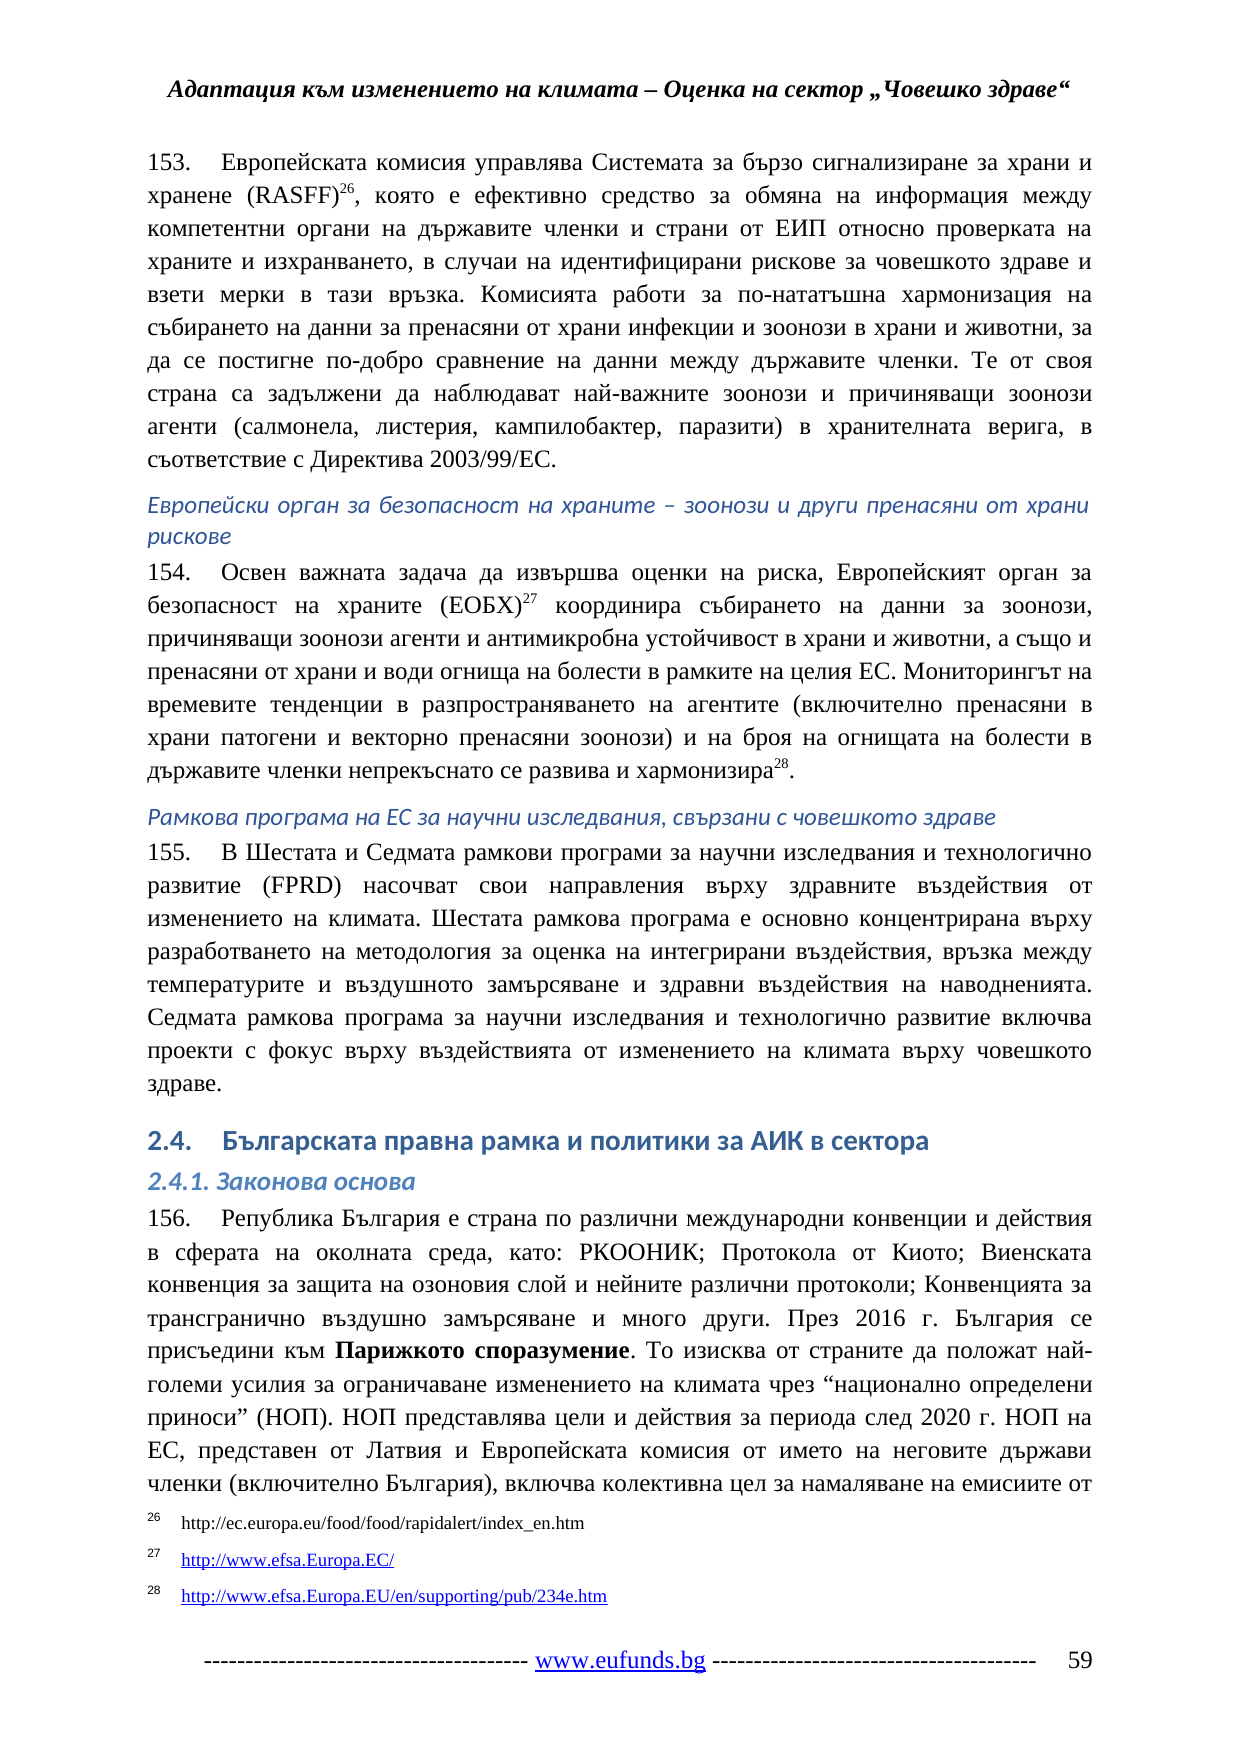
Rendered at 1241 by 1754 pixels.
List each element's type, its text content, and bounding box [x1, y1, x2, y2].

subtitle 2.4.1. Законова основа [147, 1164, 1093, 1197]
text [147, 1203, 1093, 1496]
subtitle 2.4. Българската правна рамка и политики за АИК в сектора [147, 1122, 1093, 1158]
text Европейската комисия управлява Системата за бързо сигнализиране за храни и хранене (RASFF), която е ефективно средство за обмяна на информация между компетентни органи на държавите членки и страни от EИП относно проверката на храните и изхранването, в случаи на идентифицирани рискове за човешкото здраве и взети мерки в тази връзка. Комисията работи за по-нататъшна хармонизация на събирането на данни за пренасяни от храни инфекции и зоонози в храни и животни, за да се постигне по-добро сравнение на данни между държавите членки. Те от своя страна са задължени да наблюдават най-важните зоонози и причиняващи зоонози агенти (салмонела, листерия, кампилобактер, паразити) в хранителната верига, в съответствие с Директива 2003/99/EC. [147, 147, 1093, 473]
subtitle Рамкова програма на ЕС за научни изследвания, свързани с човешкото здраве [147, 801, 1093, 831]
text Освен важната задача да извършва оценки на риска, Европейският орган за безопасност на храните (ЕОБХ) координира събирането на данни за зоонози, причиняващи зоонози агенти и антимикробна устойчивост в храни и животни, а също и пренасяни от храни и води огнища на болести в рамките на целия ЕС. Мониторингът на времевите тенденции в разпространяването на агентите (включително пренасяни в храни патогени и векторно пренасяни зоонози) и на броя на огнищата на болести в държавите членки непрекъснато се развива и хармонизира. [147, 557, 1093, 784]
text В Шестата и Седмата рамкови програми за научни изследвания и технологично развитие (FPRD) насочват свои направления върху здравните въздействия от изменението на климата. Шестата рамкова програма е основно концентрирана върху разработването на методология за оценка на интегрирани въздействия, връзка между температурите и въздушното замърсяване и здравни въздействия на наводненията. Седмата рамкова програма за научни изследвания и технологично развитие включва проекти с фокус върху въздействията от изменението на климата върху човешкото здраве. [147, 837, 1093, 1097]
subtitle Европейски орган за безопасност на храните – зоонози и други пренасяни от храни рискове [147, 490, 1093, 551]
